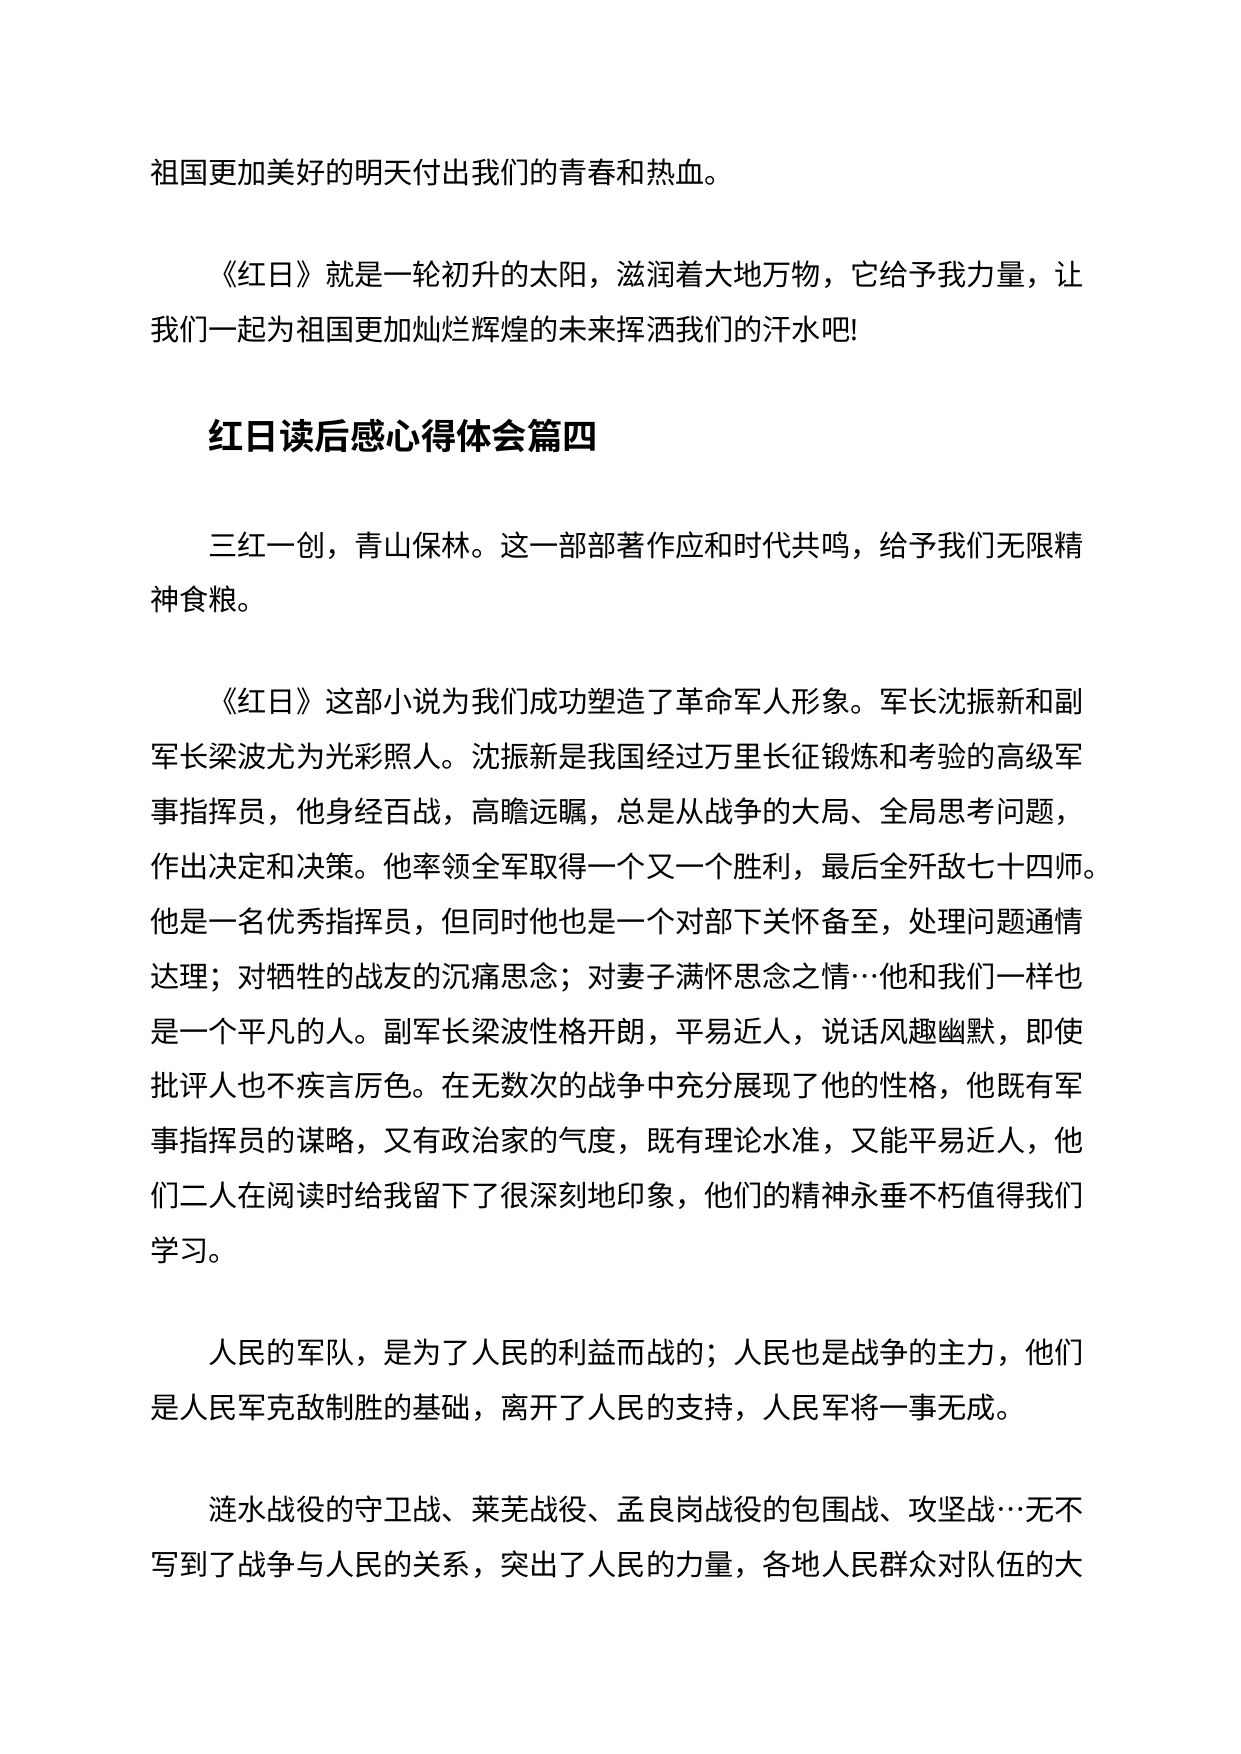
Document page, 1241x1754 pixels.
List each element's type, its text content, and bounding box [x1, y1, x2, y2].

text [150, 1486, 1090, 1583]
text 《红日》就是一轮初升的太阳，滋润着大地万物，它给予我力量，让我们一起为祖国更加灿烂辉煌的未来挥洒我们的汗水吧! [150, 252, 1090, 349]
text 人民的军队，是为了人民的利益而战的；人民也是战争的主力，他们是人民军克敌制胜的基础，离开了人民的支持，人民军将一事无成。 [150, 1329, 1090, 1427]
text 红日读后感心得体会篇四 [150, 409, 1090, 460]
text 三红一创，青山保林。这一部部著作应和时代共鸣，给予我们无限精神食粮。 [150, 522, 1090, 619]
text 《红日》这部小说为我们成功塑造了革命军人形象。军长沈振新和副军长梁波尤为光彩照人。沈振新是我国经过万里长征锻炼和考验的高级军事指挥员，他身经百战，高瞻远瞩，总是从战争的大局、全局思考问题，作出决定和决策。他率领全军取得一个又一个胜利，最后全歼敌七十四师。他是一名优秀指挥员，但同时他也是一个对部下关怀备至，处理问题通情达理；对牺牲的战友的沉痛思念；对妻子满怀思念之情…他和我们一样也是一个平凡的人。副军长梁波性格开朗，平易近人，说话风趣幽默，即使批评人也不疾言厉色。在无数次的战争中充分展现了他的性格，他既有军事指挥员的谋略，又有政治家的气度，既有理论水准，又能平易近人，他们二人在阅读时给我留下了很深刻地印象，他们的精神永垂不朽值得我们学习。 [150, 679, 1090, 1270]
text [150, 150, 1090, 192]
